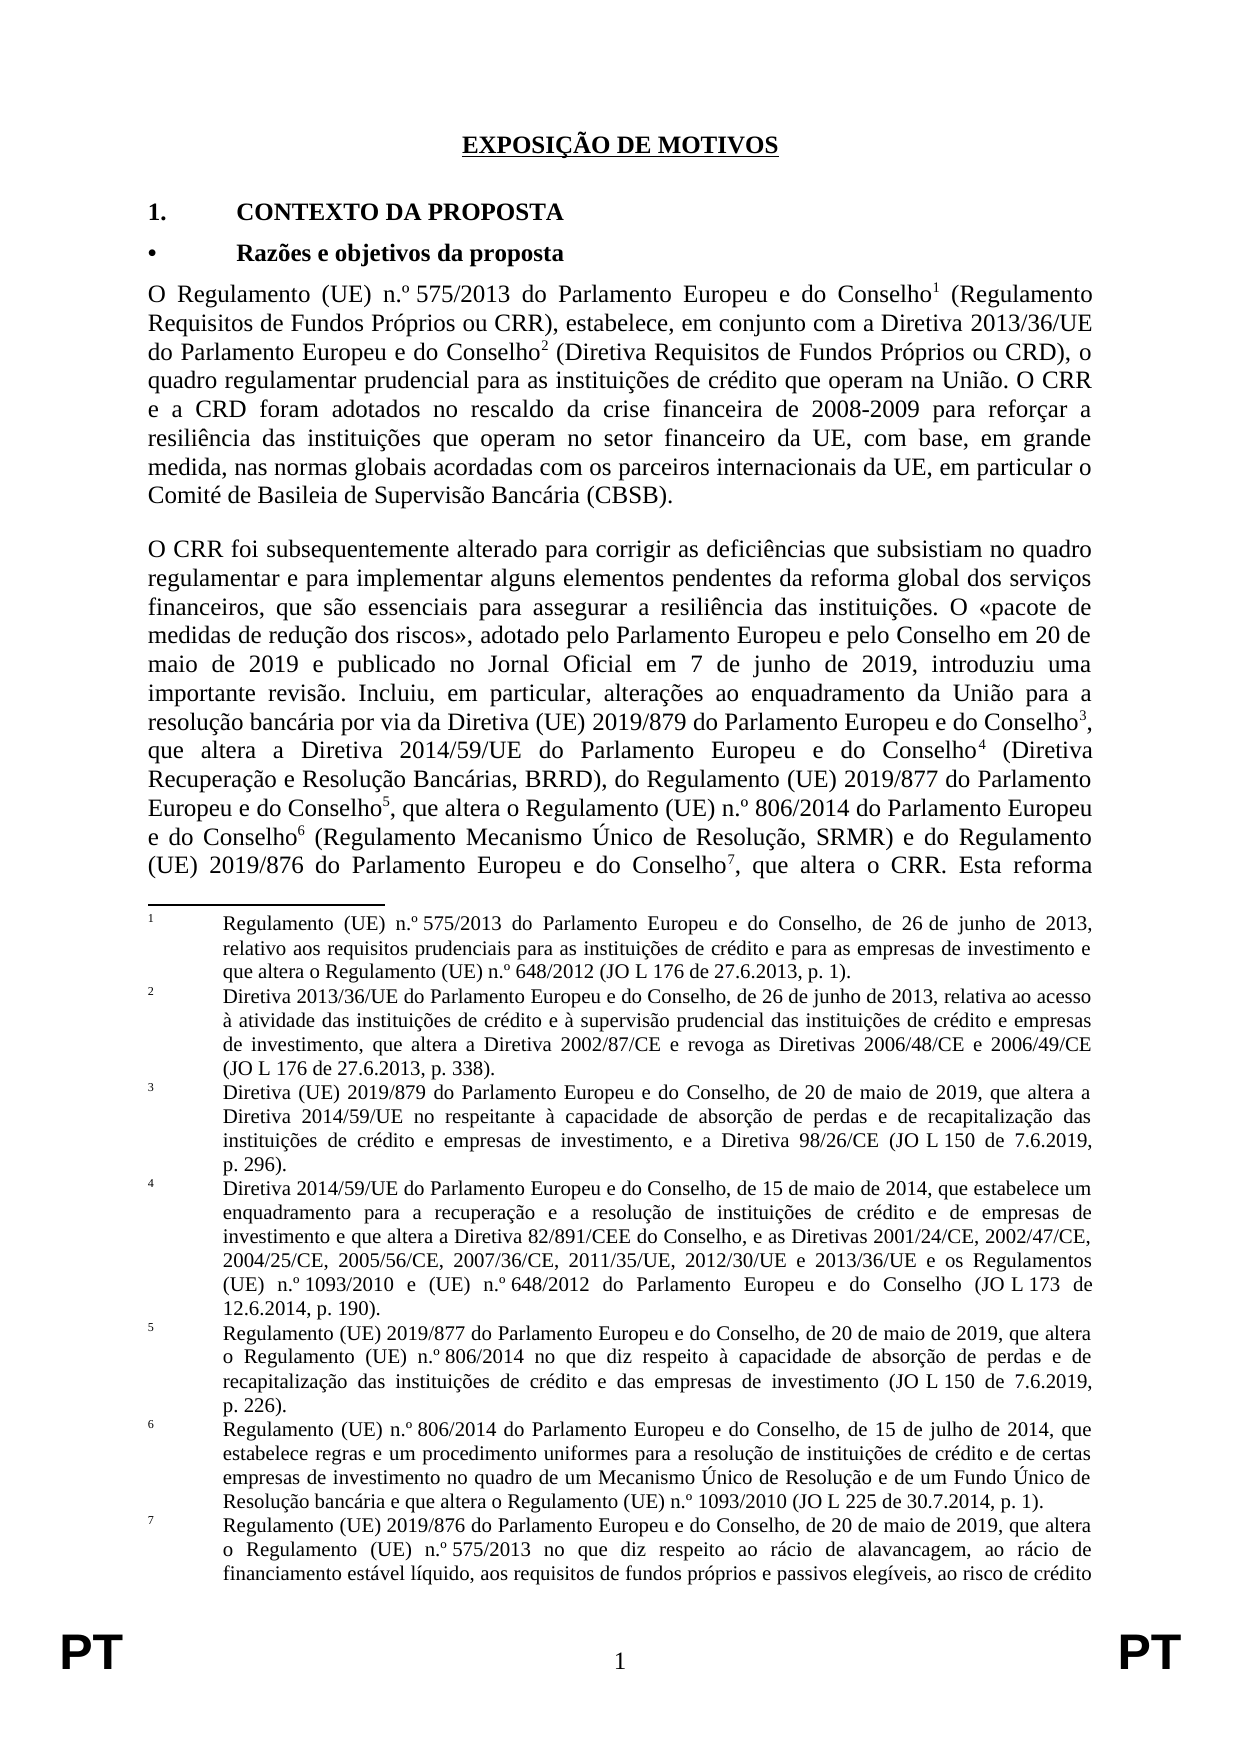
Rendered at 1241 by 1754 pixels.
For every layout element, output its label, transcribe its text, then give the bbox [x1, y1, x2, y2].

text O CRR foi subsequentemente alterado para corrigir as deficiências que subsistiam no quadro regulamentar e para implementar alguns elementos pendentes da reforma global dos serviços financeiros, que são essenciais para assegurar a resiliência das instituições. O «pacote de medidas de redução dos riscos», adotado pelo Parlamento Europeu e pelo Conselho em 20 de maio de 2019 e publicado no Jornal Oficial em 7 de junho de 2019, introduziu uma importante revisão. Incluiu, em particular, alterações ao enquadramento da União para a resolução bancária por via da Diretiva (UE) 2019/879 do Parlamento Europeu e do Conselho, que altera a Diretiva 2014/59/UE do Parlamento Europeu e do Conselho (Diretiva Recuperação e Resolução Bancárias, BRRD), do Regulamento (UE) 2019/877 do Parlamento Europeu e do Conselho, que altera o Regulamento (UE) n.º 806/2014 do Parlamento Europeu e do Conselho (Regulamento Mecanismo Único de Resolução, SRMR) e do Regulamento (UE) 2019/876 do Parlamento Europeu e do Conselho, que altera o CRR. Esta reforma aplicou, na União, a norma internacional referente à capacidade total de absorção de perdas (TLAC, do inglês total loss-absorbing capacity) para as instituições de importância sistémica global (G-SII, do inglês global systemically important institutions), adotada pelo Conselho de Estabilidade Financeira (CEF) em novembro de 2015 e reforçou a aplicação do requisito mínimo de fundos próprios e passivos elegíveis (MREL, do inglês minimum requirement for own funds and eligible liabilities) a todas as instituições estabelecidas na União. [148, 534, 1093, 879]
subtitle 1. CONTEXTO DA PROPOSTA [148, 197, 1093, 226]
subtitle • Razões e objetivos da proposta [148, 238, 1093, 267]
text O Regulamento (UE) n.º 575/2013 do Parlamento Europeu e do Conselho (Regulamento Requisitos de Fundos Próprios ou CRR), estabelece, em conjunto com a Diretiva 2013/36/UE do Parlamento Europeu e do Conselho (Diretiva Requisitos de Fundos Próprios ou CRD), o quadro regulamentar prudencial para as instituições de crédito que operam na União. O CRR e a CRD foram adotados no rescaldo da crise financeira de 2008-2009 para reforçar a resiliência das instituições que operam no setor financeiro da UE, com base, em grande medida, nas normas globais acordadas com os parceiros internacionais da UE, em particular o Comité de Basileia de Supervisão Bancária (CBSB). [148, 279, 1093, 509]
text EXPOSIÇÃO DE MOTIVOS [148, 131, 1093, 159]
